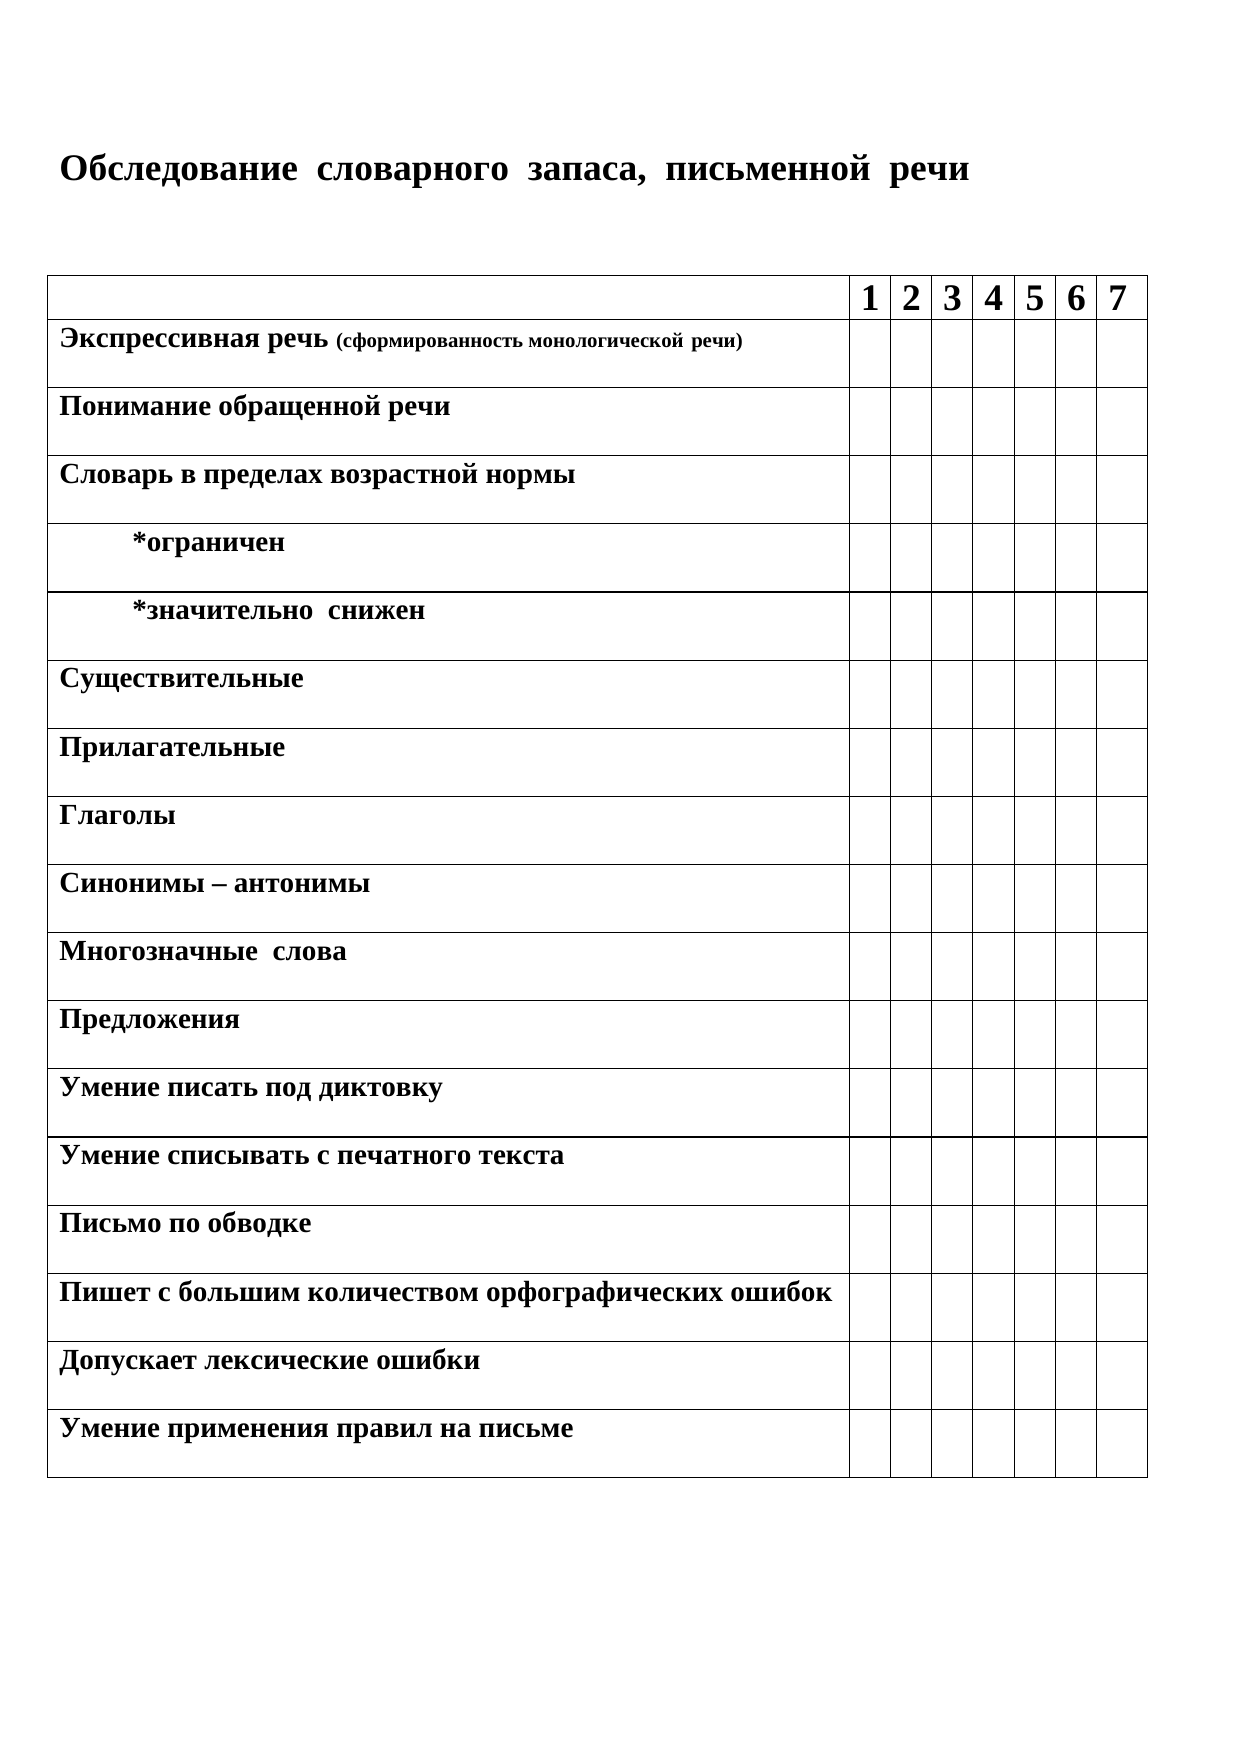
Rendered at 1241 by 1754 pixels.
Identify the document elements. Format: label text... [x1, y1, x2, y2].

table_cell [891, 1206, 931, 1273]
table_cell [1097, 729, 1147, 796]
table_cell [891, 1138, 931, 1204]
table_cell [1056, 524, 1096, 591]
table_cell Глаголы [48, 797, 849, 864]
table_header 6 [1056, 276, 1096, 319]
table_cell [973, 1069, 1014, 1136]
table_cell [973, 797, 1014, 864]
table_cell [1056, 1001, 1096, 1068]
table_cell [1056, 388, 1096, 455]
table_cell [1097, 593, 1147, 659]
table_cell [850, 1069, 890, 1136]
table_cell Многозначные слова [48, 933, 849, 1000]
table_cell [891, 1069, 931, 1136]
table_cell [973, 1410, 1014, 1477]
table_cell [1015, 456, 1055, 523]
table_cell [1015, 1069, 1055, 1136]
table_cell [891, 524, 931, 591]
table_cell [973, 593, 1014, 659]
table_cell [973, 524, 1014, 591]
table_cell [850, 1410, 890, 1477]
table_cell [1097, 1069, 1147, 1136]
table_header 1 [850, 276, 890, 319]
table_cell [932, 865, 972, 932]
table_cell [850, 1206, 890, 1273]
table_cell [932, 1206, 972, 1273]
table_cell [1097, 524, 1147, 591]
table_cell [1097, 933, 1147, 1000]
table_cell [1097, 456, 1147, 523]
table_cell [1015, 1342, 1055, 1409]
table_cell [1056, 1342, 1096, 1409]
table_cell [850, 661, 890, 728]
table_cell [891, 593, 931, 659]
table_cell [850, 797, 890, 864]
table_cell [1097, 865, 1147, 932]
table_header 2 [891, 276, 931, 319]
table_cell [891, 1342, 931, 1409]
table_cell [932, 797, 972, 864]
table_cell [1015, 524, 1055, 591]
table_cell [1015, 729, 1055, 796]
table_cell [1056, 320, 1096, 387]
table_cell [891, 865, 931, 932]
text Обследование словарного запаса, письменной речи [59, 145, 1240, 188]
table_cell [1056, 1069, 1096, 1136]
table_cell [932, 1410, 972, 1477]
table_cell [850, 593, 890, 659]
table_cell [850, 1274, 890, 1341]
table_cell [1015, 1138, 1055, 1204]
table_cell [973, 320, 1014, 387]
table_cell Письмо по обводке [48, 1206, 849, 1273]
table_cell [932, 320, 972, 387]
table_cell [891, 729, 931, 796]
table_cell [850, 865, 890, 932]
table_cell [850, 1138, 890, 1204]
table_cell [1056, 797, 1096, 864]
table_cell [973, 661, 1014, 728]
table_cell [891, 388, 931, 455]
table_cell [1015, 593, 1055, 659]
table_cell [973, 865, 1014, 932]
table_cell [932, 456, 972, 523]
table_cell [1056, 661, 1096, 728]
table_cell [1015, 320, 1055, 387]
table_cell [850, 729, 890, 796]
table_cell *значительно снижен [48, 593, 849, 659]
table_cell [891, 1410, 931, 1477]
table_cell [1015, 1410, 1055, 1477]
table_cell [891, 661, 931, 728]
table_cell [1015, 661, 1055, 728]
table_cell Допускает лексические ошибки [48, 1342, 849, 1409]
table_cell [973, 1206, 1014, 1273]
table_cell [891, 1274, 931, 1341]
table_cell [973, 456, 1014, 523]
table_cell [891, 933, 931, 1000]
table_cell [850, 320, 890, 387]
table_header 4 [973, 276, 1014, 319]
table_cell [932, 1069, 972, 1136]
table_cell [973, 1274, 1014, 1341]
table_cell [1097, 1001, 1147, 1068]
table_cell [1056, 456, 1096, 523]
table_cell [850, 1001, 890, 1068]
table_cell [891, 797, 931, 864]
table_cell [1097, 797, 1147, 864]
table_cell Синонимы – антонимы [48, 865, 849, 932]
table_header 5 [1015, 276, 1055, 319]
table_cell [1056, 593, 1096, 659]
table_cell [973, 1001, 1014, 1068]
table_cell [1056, 1206, 1096, 1273]
table_cell [932, 1274, 972, 1341]
table_cell Словарь в пределах возрастной нормы [48, 456, 849, 523]
table_cell [973, 1138, 1014, 1204]
table_cell [850, 933, 890, 1000]
table_cell [1056, 1410, 1096, 1477]
table_cell [1015, 933, 1055, 1000]
table_cell [850, 456, 890, 523]
table_cell [932, 388, 972, 455]
table_cell [973, 1342, 1014, 1409]
table_cell [932, 661, 972, 728]
table_cell [1097, 1138, 1147, 1204]
table_cell [973, 933, 1014, 1000]
table_cell Пишет с большим количеством орфографических ошибок [48, 1274, 849, 1341]
table_cell [1015, 1206, 1055, 1273]
table_cell [1097, 1410, 1147, 1477]
table_cell [891, 456, 931, 523]
table_cell [973, 388, 1014, 455]
table_cell [891, 320, 931, 387]
table_cell [1056, 729, 1096, 796]
table_cell [850, 388, 890, 455]
table_cell [932, 933, 972, 1000]
table_cell [891, 1001, 931, 1068]
table_cell [932, 593, 972, 659]
table_cell [850, 524, 890, 591]
table_cell [932, 1138, 972, 1204]
table_cell Умение применения правил на письме [48, 1410, 849, 1477]
table_cell Умение списывать с печатного текста [48, 1138, 849, 1204]
table_cell Прилагательные [48, 729, 849, 796]
table_cell [1097, 661, 1147, 728]
table_cell [1015, 865, 1055, 932]
table_cell [932, 729, 972, 796]
table_cell [1056, 865, 1096, 932]
table_cell [932, 1001, 972, 1068]
table_cell [1056, 933, 1096, 1000]
table_cell [1056, 1138, 1096, 1204]
table_cell [850, 1342, 890, 1409]
table_cell Существительные [48, 661, 849, 728]
table_cell [1056, 1274, 1096, 1341]
table_cell [1015, 388, 1055, 455]
table_header 7 [1097, 276, 1147, 319]
table_cell [932, 1342, 972, 1409]
table_cell [973, 729, 1014, 796]
table_cell [1015, 797, 1055, 864]
table_cell [1097, 388, 1147, 455]
table_cell [1097, 320, 1147, 387]
table_cell [1015, 1274, 1055, 1341]
table_cell [932, 524, 972, 591]
table_cell [1097, 1206, 1147, 1273]
table_header 3 [932, 276, 972, 319]
table_header [48, 276, 849, 319]
table_cell [1015, 1001, 1055, 1068]
table_cell [1097, 1342, 1147, 1409]
table_cell Понимание обращенной речи [48, 388, 849, 455]
table_cell Умение писать под диктовку [48, 1069, 849, 1136]
table_cell *ограничен [48, 524, 849, 591]
table_cell Экспрессивная речь (сформированность монологической речи) [48, 320, 849, 387]
table_cell Предложения [48, 1001, 849, 1068]
table_cell [1097, 1274, 1147, 1341]
